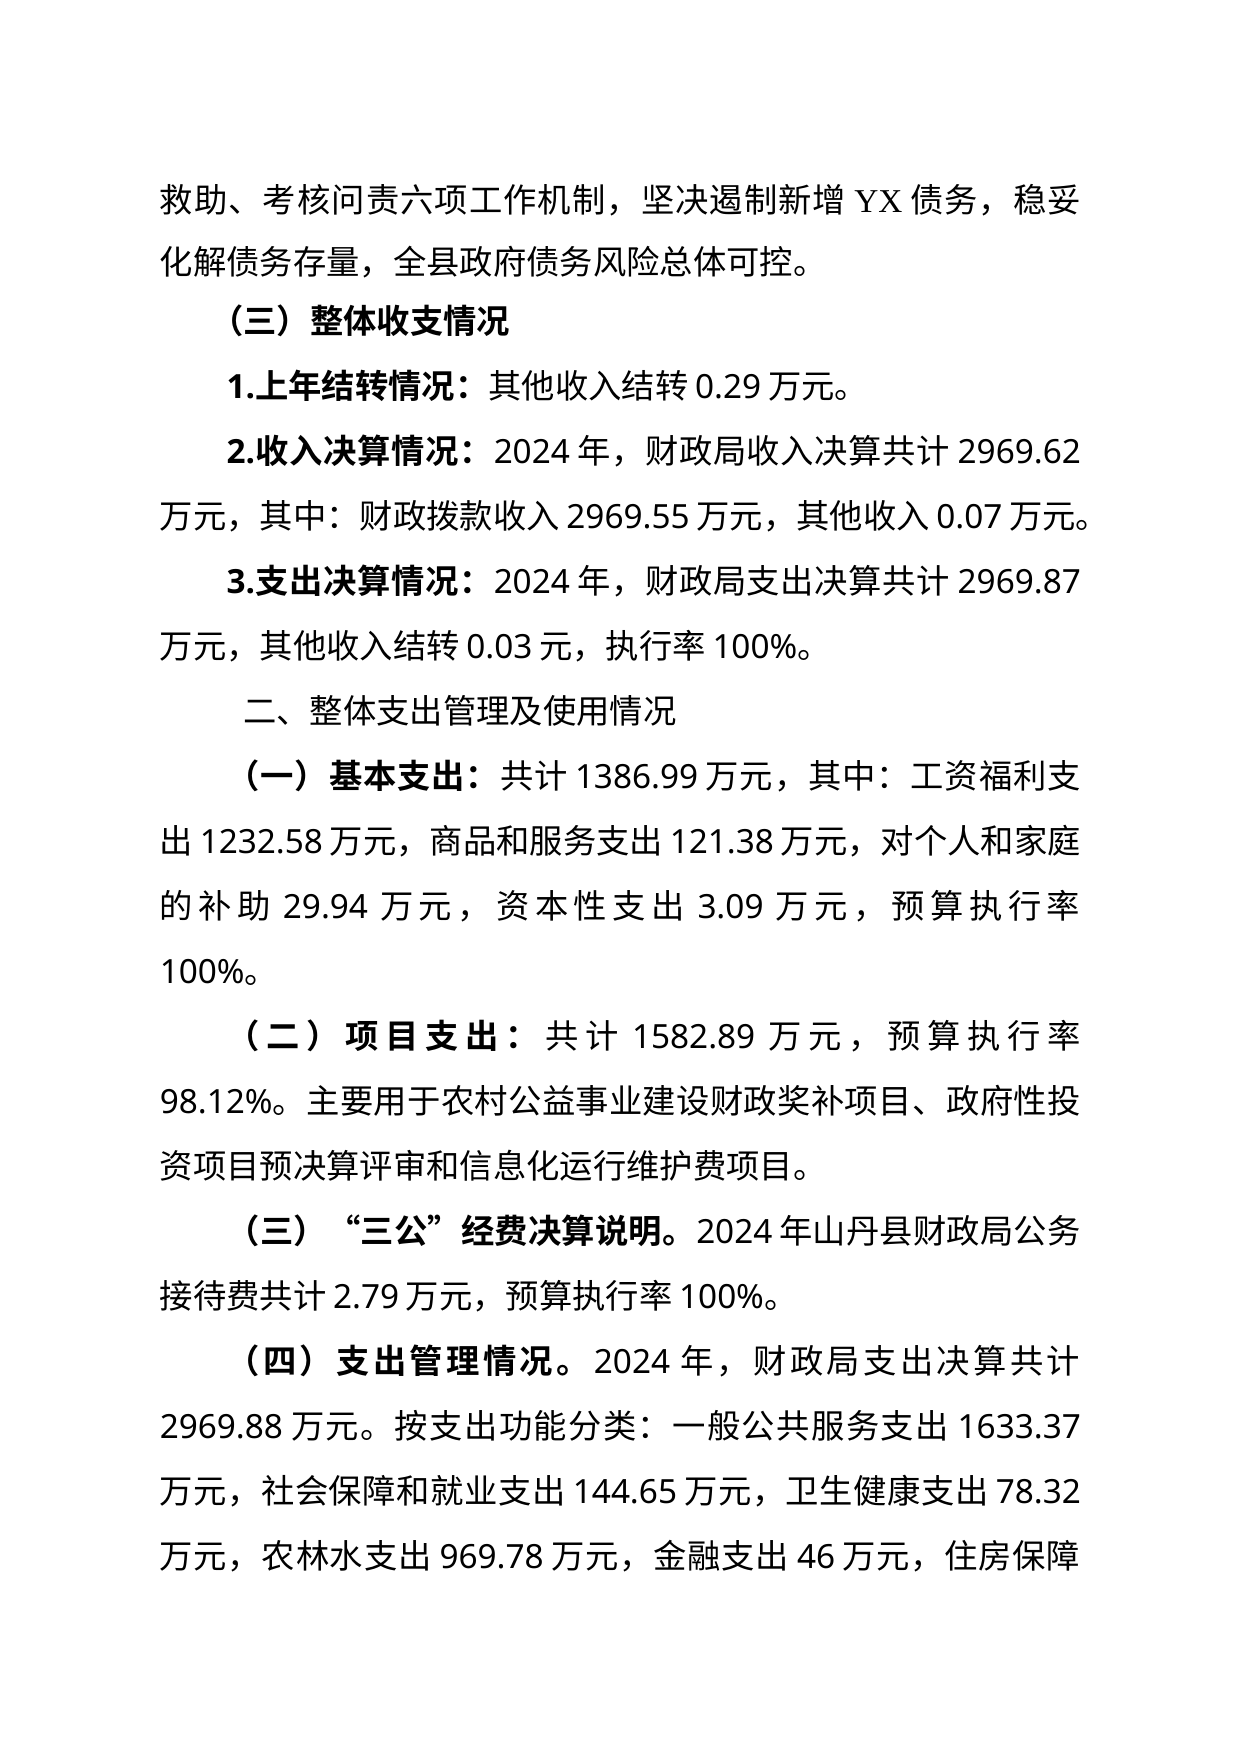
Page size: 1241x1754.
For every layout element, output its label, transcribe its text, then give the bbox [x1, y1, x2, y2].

text （三）整体收支情况 [159, 287, 1081, 352]
text 1.上年结转情况：其他收入结转0.29万元。 [159, 352, 1081, 417]
text 3.支出决算情况：2024年，财政局支出决算共计2969.87万元，其他收入结转0.03元，执行率100%。 [159, 547, 1081, 677]
text （二）项目支出：共计1582.89万元，预算执行率98.12%。主要用于农村公益事业建设财政奖补项目、政府性投资项目预决算评审和信息化运行维护费项目。 [159, 1002, 1081, 1197]
text （一）基本支出：共计1386.99万元，其中：工资福利支出1232.58万元，商品和服务支出121.38万元，对个人和家庭的补助29.94万元，资本性支出3.09万元，预算执行率100%。 [159, 742, 1081, 1002]
text （三）“三公”经费决算说明。2024年山丹县财政局公务接待费共计2.79万元，预算执行率100%。 [159, 1197, 1081, 1327]
text 二、整体支出管理及使用情况 [159, 677, 1081, 742]
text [159, 1327, 1081, 1587]
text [159, 162, 1081, 287]
text 2.收入决算情况：2024年，财政局收入决算共计2969.62万元，其中：财政拨款收入2969.55万元，其他收入0.07万元。 [159, 417, 1081, 547]
